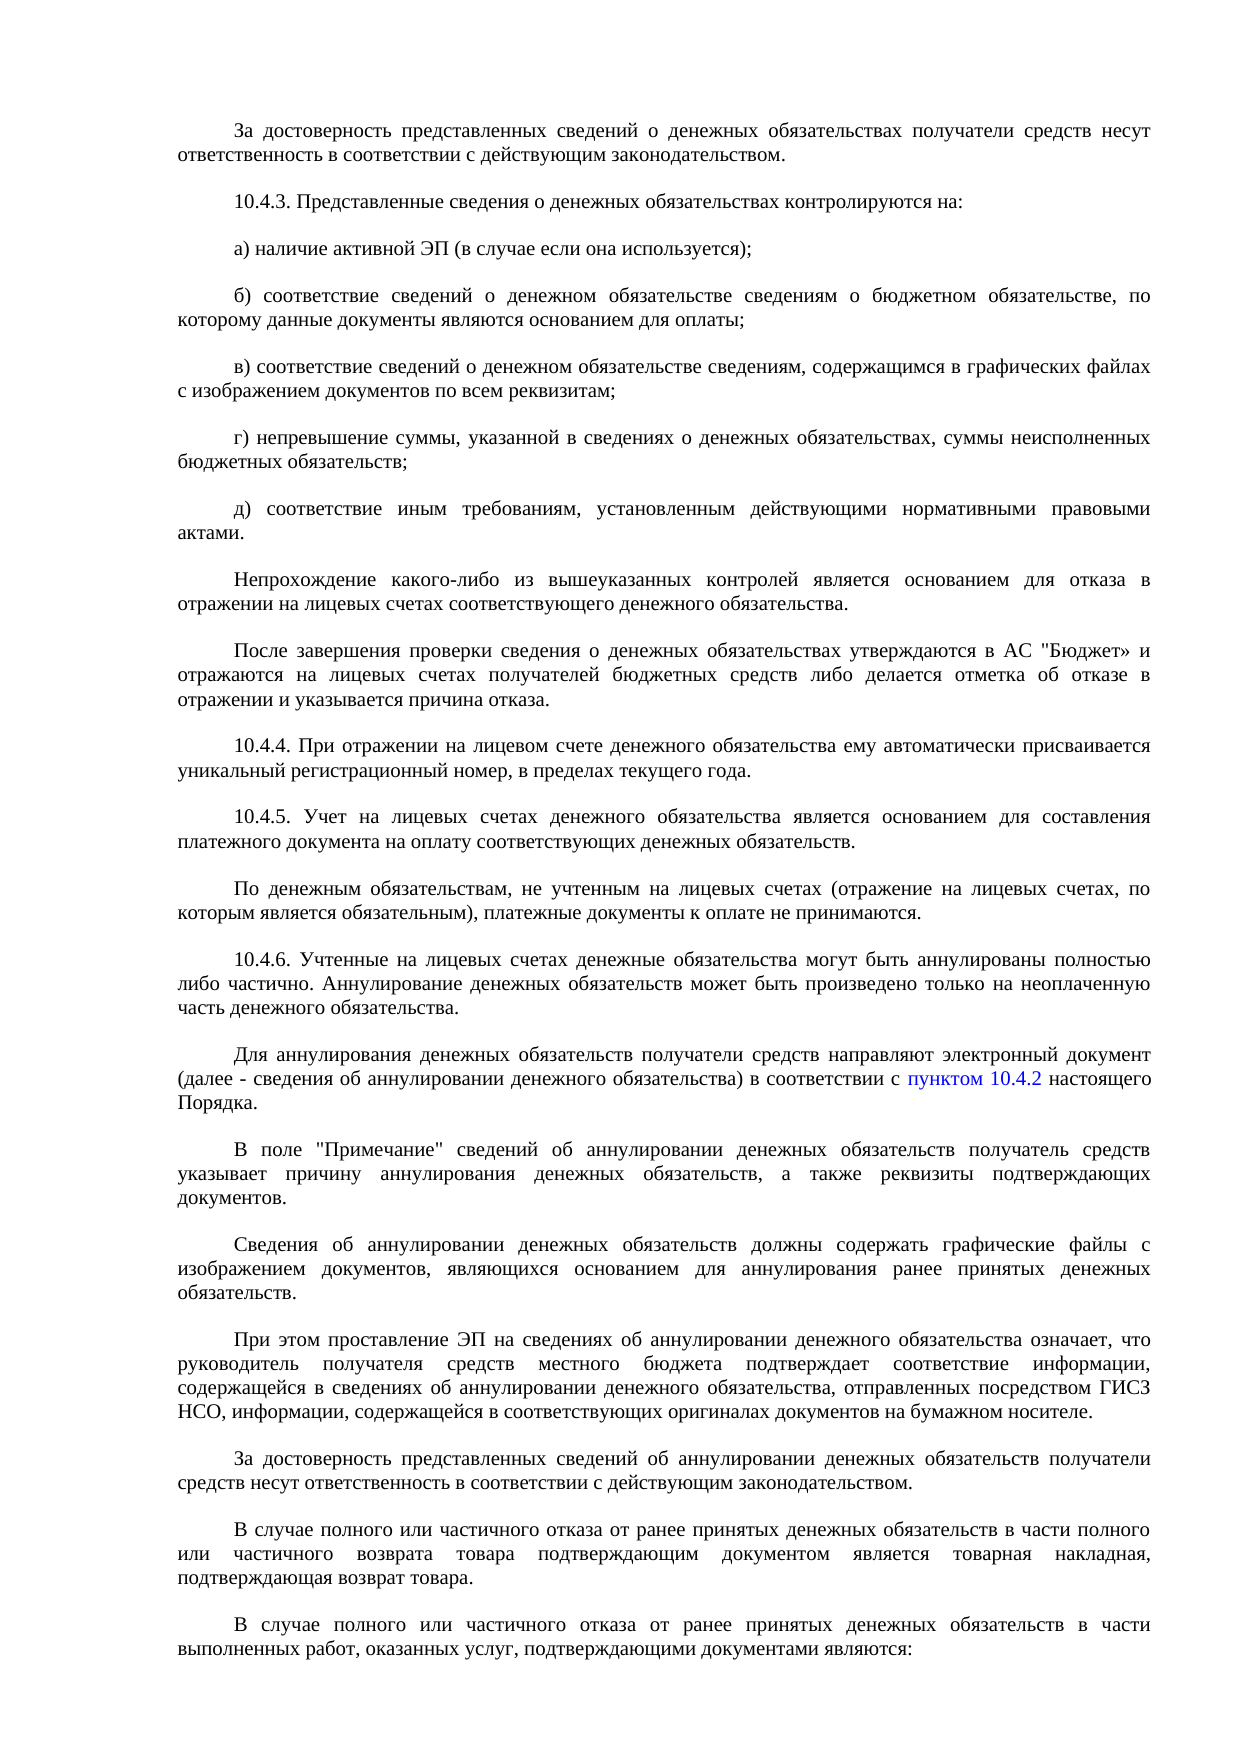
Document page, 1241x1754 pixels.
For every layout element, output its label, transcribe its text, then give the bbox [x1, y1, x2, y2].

text Непрохождение какого-либо из вышеуказанных контролей является основанием для отказа в отражении на лицевых счетах соответствующего денежного обязательства. [177, 567, 1152, 615]
text 10.4.6. Учтенные на лицевых счетах денежные обязательства могут быть аннулированы полностью либо частично. Аннулирование денежных обязательств может быть произведено только на неоплаченную часть денежного обязательства. [177, 947, 1152, 1019]
text б) соответствие сведений о денежном обязательстве сведениям о бюджетном обязательстве, по которому данные документы являются основанием для оплаты; [177, 283, 1152, 331]
text в) соответствие сведений о денежном обязательстве сведениям, содержащимся в графических файлах с изображением документов по всем реквизитам; [177, 354, 1152, 402]
text По денежным обязательствам, не учтенным на лицевых счетах (отражение на лицевых счетах, по которым является обязательным), платежные документы к оплате не принимаются. [177, 876, 1152, 924]
text После завершения проверки сведения о денежных обязательствах утверждаются в АС "Бюджет» и отражаются на лицевых счетах получателей бюджетных средств либо делается отметка об отказе в отражении и указывается причина отказа. [177, 638, 1152, 711]
text За достоверность представленных сведений об аннулировании денежных обязательств получатели средств несут ответственность в соответствии с действующим законодательством. [177, 1446, 1152, 1494]
text За достоверность представленных сведений о денежных обязательствах получатели средств несут ответственность в соответствии с действующим законодательством. [177, 118, 1152, 166]
text В случае полного или частичного отказа от ранее принятых денежных обязательств в части выполненных работ, оказанных услуг, подтверждающими документами являются: [177, 1612, 1152, 1660]
text г) непревышение суммы, указанной в сведениях о денежных обязательствах, суммы неисполненных бюджетных обязательств; [177, 425, 1152, 473]
text Сведения об аннулировании денежных обязательств должны содержать графические файлы с изображением документов, являющихся основанием для аннулирования ранее принятых денежных обязательств. [177, 1232, 1152, 1304]
text а) наличие активной ЭП (в случае если она используется); [177, 236, 1152, 260]
text д) соответствие иным требованиям, установленным действующими нормативными правовыми актами. [177, 496, 1152, 544]
text В случае полного или частичного отказа от ранее принятых денежных обязательств в части полного или частичного возврата товара подтверждающим документом является товарная накладная, подтверждающая возврат товара. [177, 1517, 1152, 1589]
text 10.4.4. При отражении на лицевом счете денежного обязательства ему автоматически присваивается уникальный регистрационный номер, в пределах текущего года. [177, 733, 1152, 782]
text 10.4.3. Представленные сведения о денежных обязательствах контролируются на: [177, 189, 1152, 213]
text Для аннулирования денежных обязательств получатели средств направляют электронный документ (далее - сведения об аннулировании денежного обязательства) в соответствии с пунктом 10.4.2 настоящего Порядка. [177, 1042, 1152, 1114]
text 10.4.5. Учет на лицевых счетах денежного обязательства является основанием для составления платежного документа на оплату соответствующих денежных обязательств. [177, 804, 1152, 853]
text В поле "Примечание" сведений об аннулировании денежных обязательств получатель средств указывает причину аннулирования денежных обязательств, а также реквизиты подтверждающих документов. [177, 1137, 1152, 1209]
text При этом проставление ЭП на сведениях об аннулировании денежного обязательства означает, что руководитель получателя средств местного бюджета подтверждает соответствие информации, содержащейся в сведениях об аннулировании денежного обязательства, отправленных посредством ГИСЗ НСО, информации, содержащейся в соответствующих оригиналах документов на бумажном носителе. [177, 1327, 1152, 1423]
